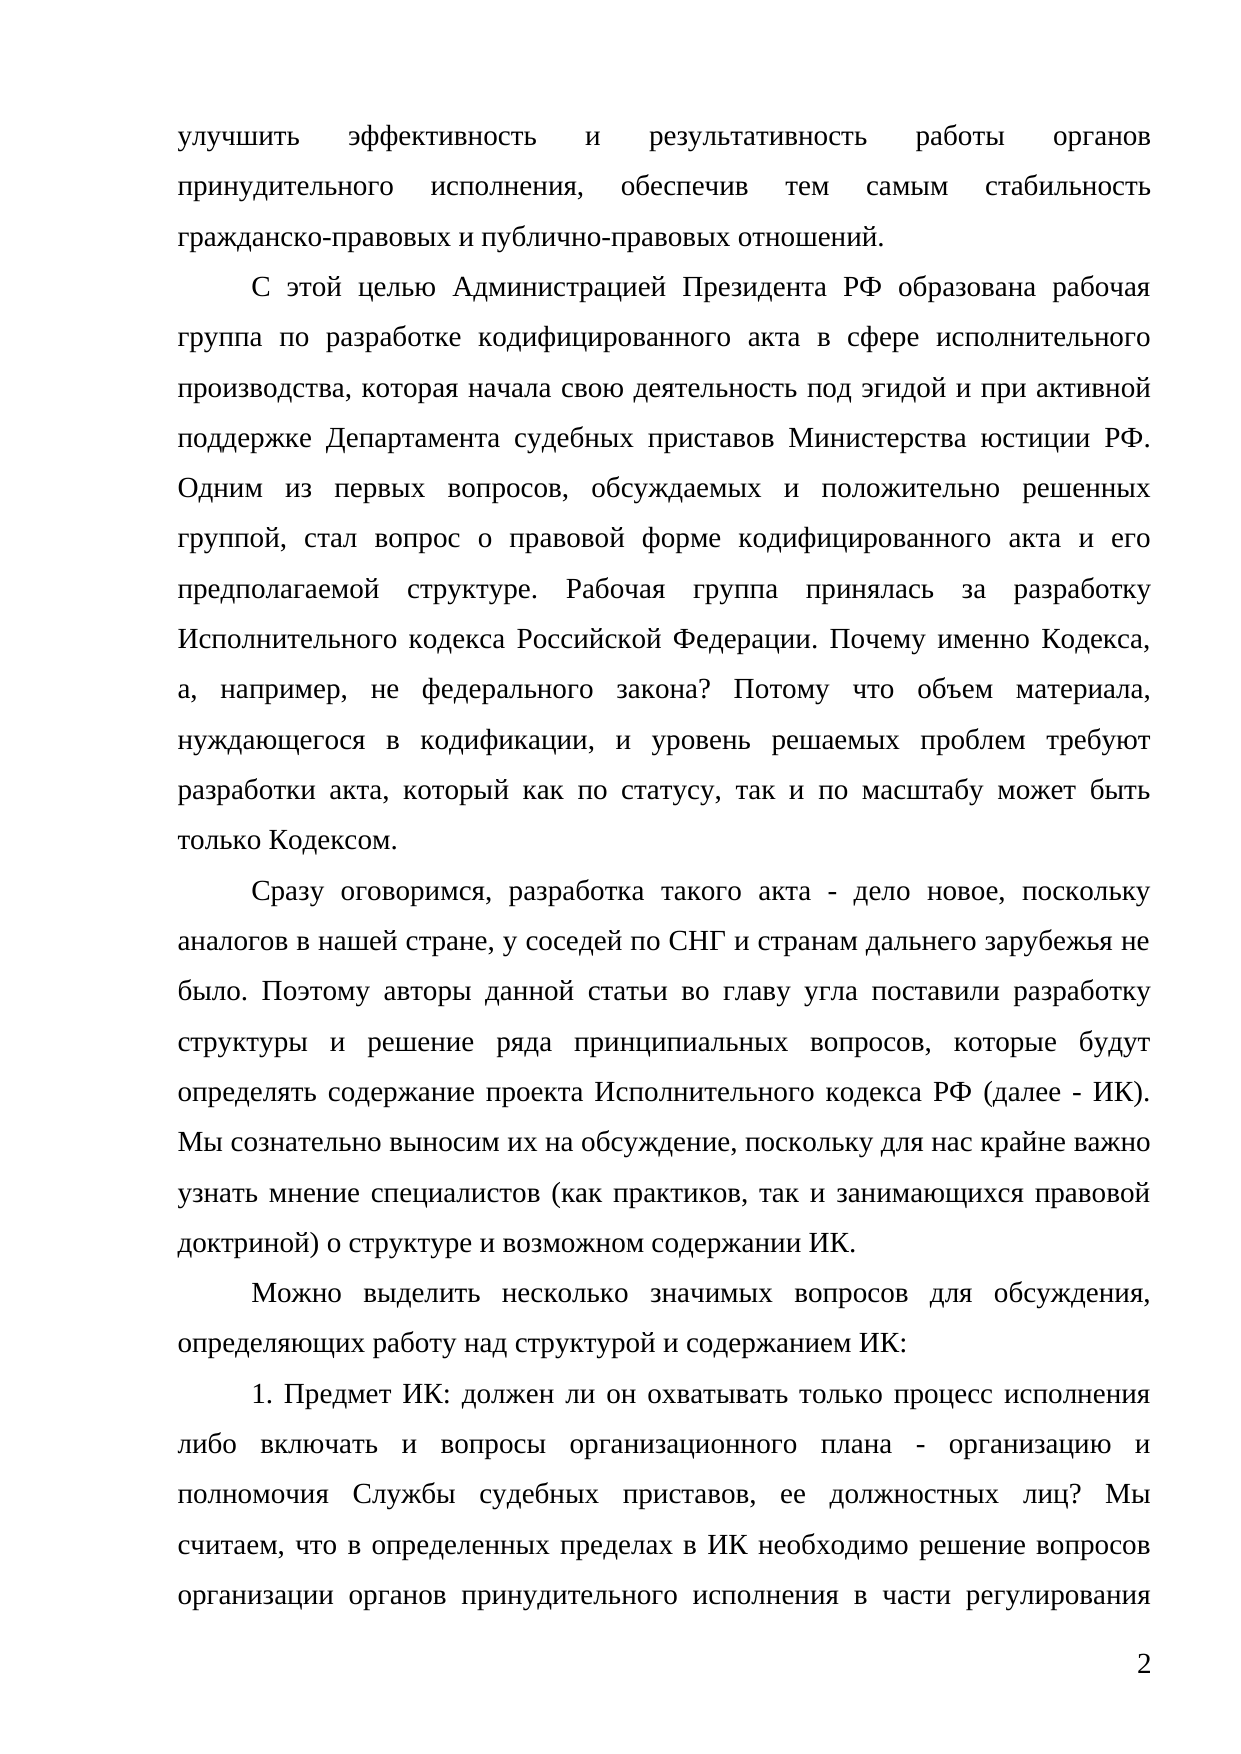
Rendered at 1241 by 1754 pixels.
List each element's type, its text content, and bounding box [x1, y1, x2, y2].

text С этой целью Администрацией Президента РФ образована рабочая группа по разработке кодифицированного акта в сфере исполнительного производства, которая начала свою деятельность под эгидой и при активной поддержке Департамента судебных приставов Министерства юстиции РФ. Одним из первых вопросов, обсуждаемых и положительно решенных группой, стал вопрос о правовой форме кодифицированного акта и его предполагаемой структуре. Рабочая группа принялась за разработку Исполнительного кодекса Российской Федерации. Почему именно Кодекса, а, например, не федерального закона? Потому что объем материала, нуждающегося в кодификации, и уровень решаемых проблем требуют разработки акта, который как по статусу, так и по масштабу может быть только Кодексом. [177, 269, 1152, 856]
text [177, 1376, 1152, 1611]
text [177, 118, 1152, 252]
text Сразу оговоримся, разработка такого акта - дело новое, поскольку аналогов в нашей стране, у соседей по СНГ и странам дальнего зарубежья не было. Поэтому авторы данной статьи во главу угла поставили разработку структуры и решение ряда принципиальных вопросов, которые будут определять содержание проекта Исполнительного кодекса РФ (далее - ИК). Мы сознательно выносим их на обсуждение, поскольку для нас крайне важно узнать мнение специалистов (как практиков, так и занимающихся правовой доктриной) о структуре и возможном содержании ИК. [177, 873, 1152, 1258]
text Можно выделить несколько значимых вопросов для обсуждения, определяющих работу над структурой и содержанием ИК: [177, 1275, 1152, 1359]
